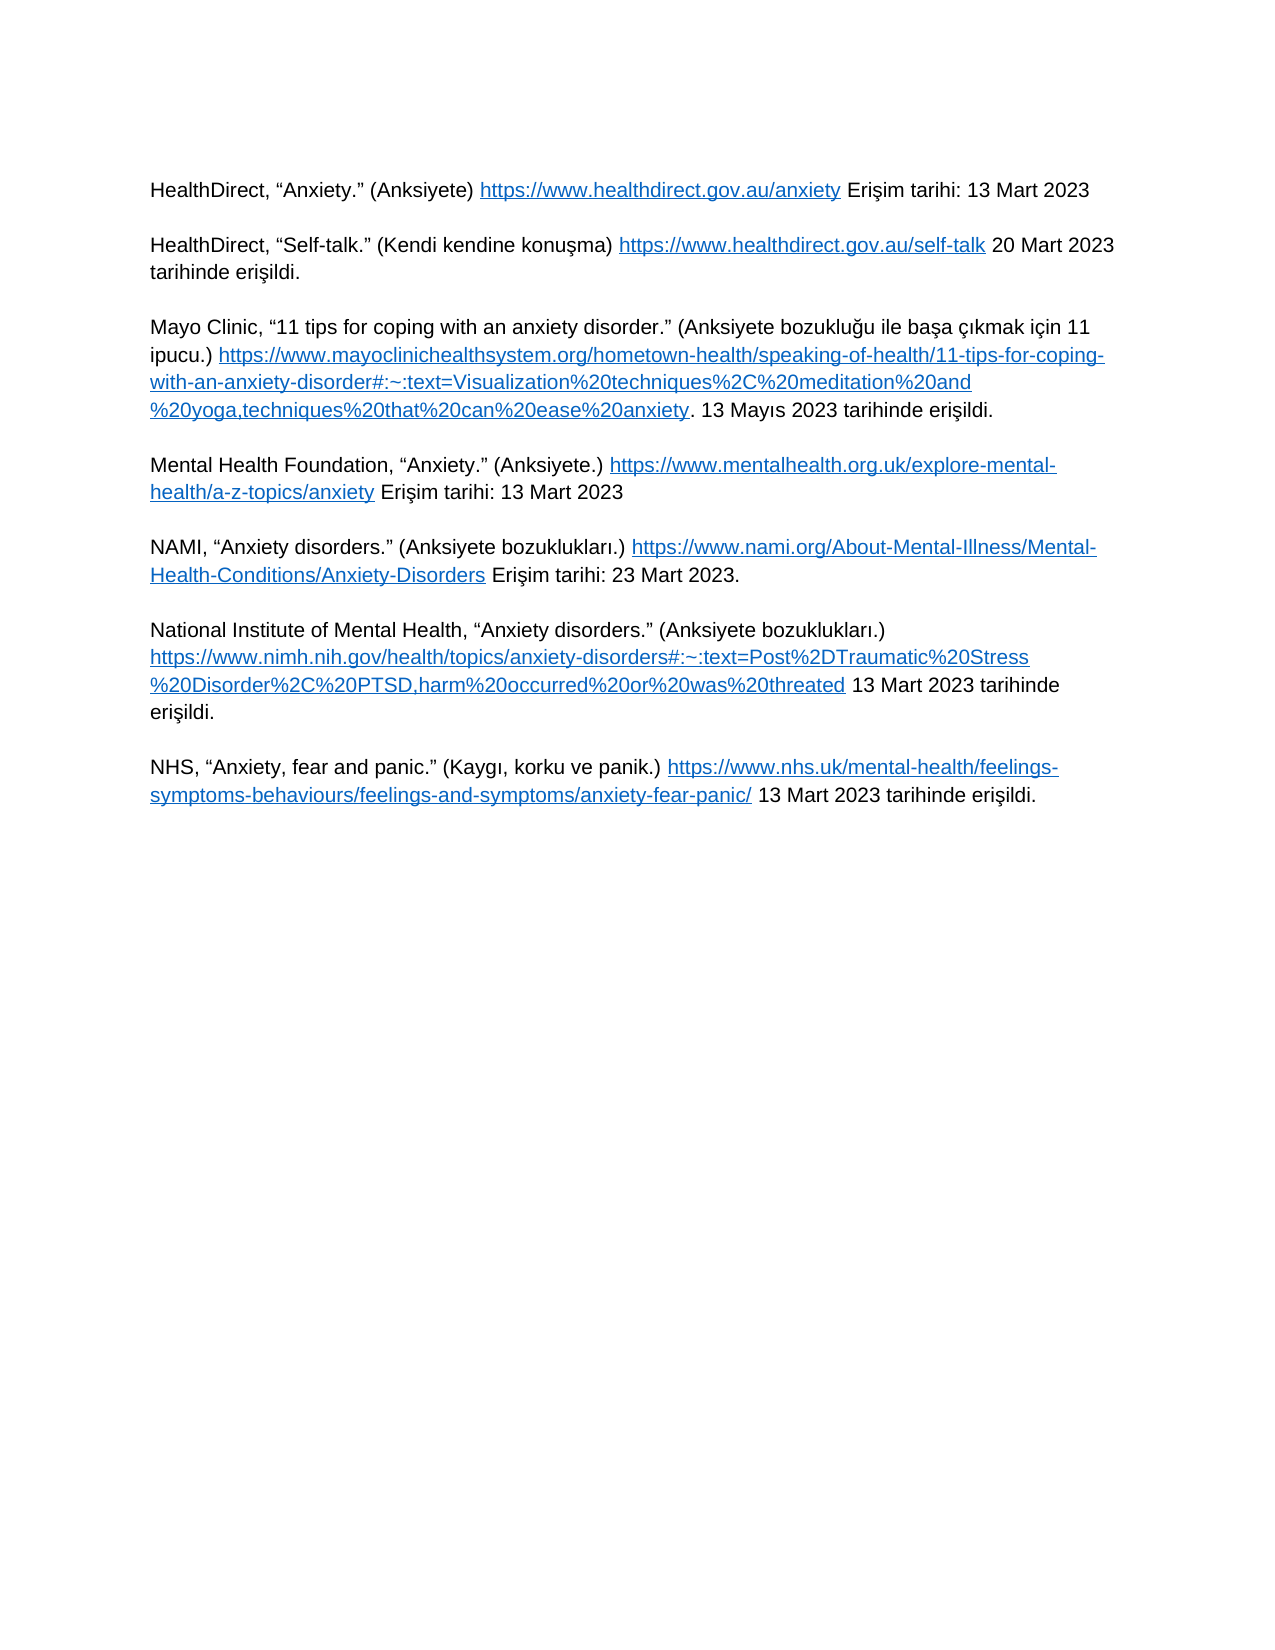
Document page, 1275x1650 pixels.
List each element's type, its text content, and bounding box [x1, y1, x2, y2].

text Mayo Clinic, “11 tips for coping with an anxiety disorder.” (Anksiyete bozukluğu ile başa çıkmak için 11 ipucu.) https://www.mayoclinichealthsystem.org/hometown-health/speaking-of-health/11-tips-for-coping-with-an-anxiety-disorder#:~:text=Visualization%20techniques%2C%20meditation%20and%20yoga,techniques%20that%20can%20ease%20anxiety. 13 Mayıs 2023 tarihinde erişildi. [150, 315, 1125, 421]
text NAMI, “Anxiety disorders.” (Anksiyete bozuklukları.) https://www.nami.org/About-Mental-Illness/Mental-Health-Conditions/Anxiety-Disorders Erişim tarihi: 23 Mart 2023. [150, 535, 1125, 586]
text HealthDirect, “Anxiety.” (Anksiyete) https://www.healthdirect.gov.au/anxiety Erişim tarihi: 13 Mart 2023 [150, 177, 1125, 201]
text NHS, “Anxiety, fear and panic.” (Kaygı, korku ve panik.) https://www.nhs.uk/mental-health/feelings-symptoms-behaviours/feelings-and-symptoms/anxiety-fear-panic/ 13 Mart 2023 tarihinde erişildi. [150, 755, 1125, 806]
text National Institute of Mental Health, “Anxiety disorders.” (Anksiyete bozuklukları.) https://www.nimh.nih.gov/health/topics/anxiety-disorders#:~:text=Post%2DTraumatic%20Stress%20Disorder%2C%20PTSD,harm%20occurred%20or%20was%20threated 13 Mart 2023 tarihinde erişildi. [150, 617, 1125, 724]
text HealthDirect, “Self-talk.” (Kendi kendine konuşma) https://www.healthdirect.gov.au/self-talk 20 Mart 2023 tarihinde erişildi. [150, 232, 1125, 284]
text Mental Health Foundation, “Anxiety.” (Anksiyete.) https://www.mentalhealth.org.uk/explore-mental-health/a-z-topics/anxiety Erişim tarihi: 13 Mart 2023 [150, 452, 1125, 504]
